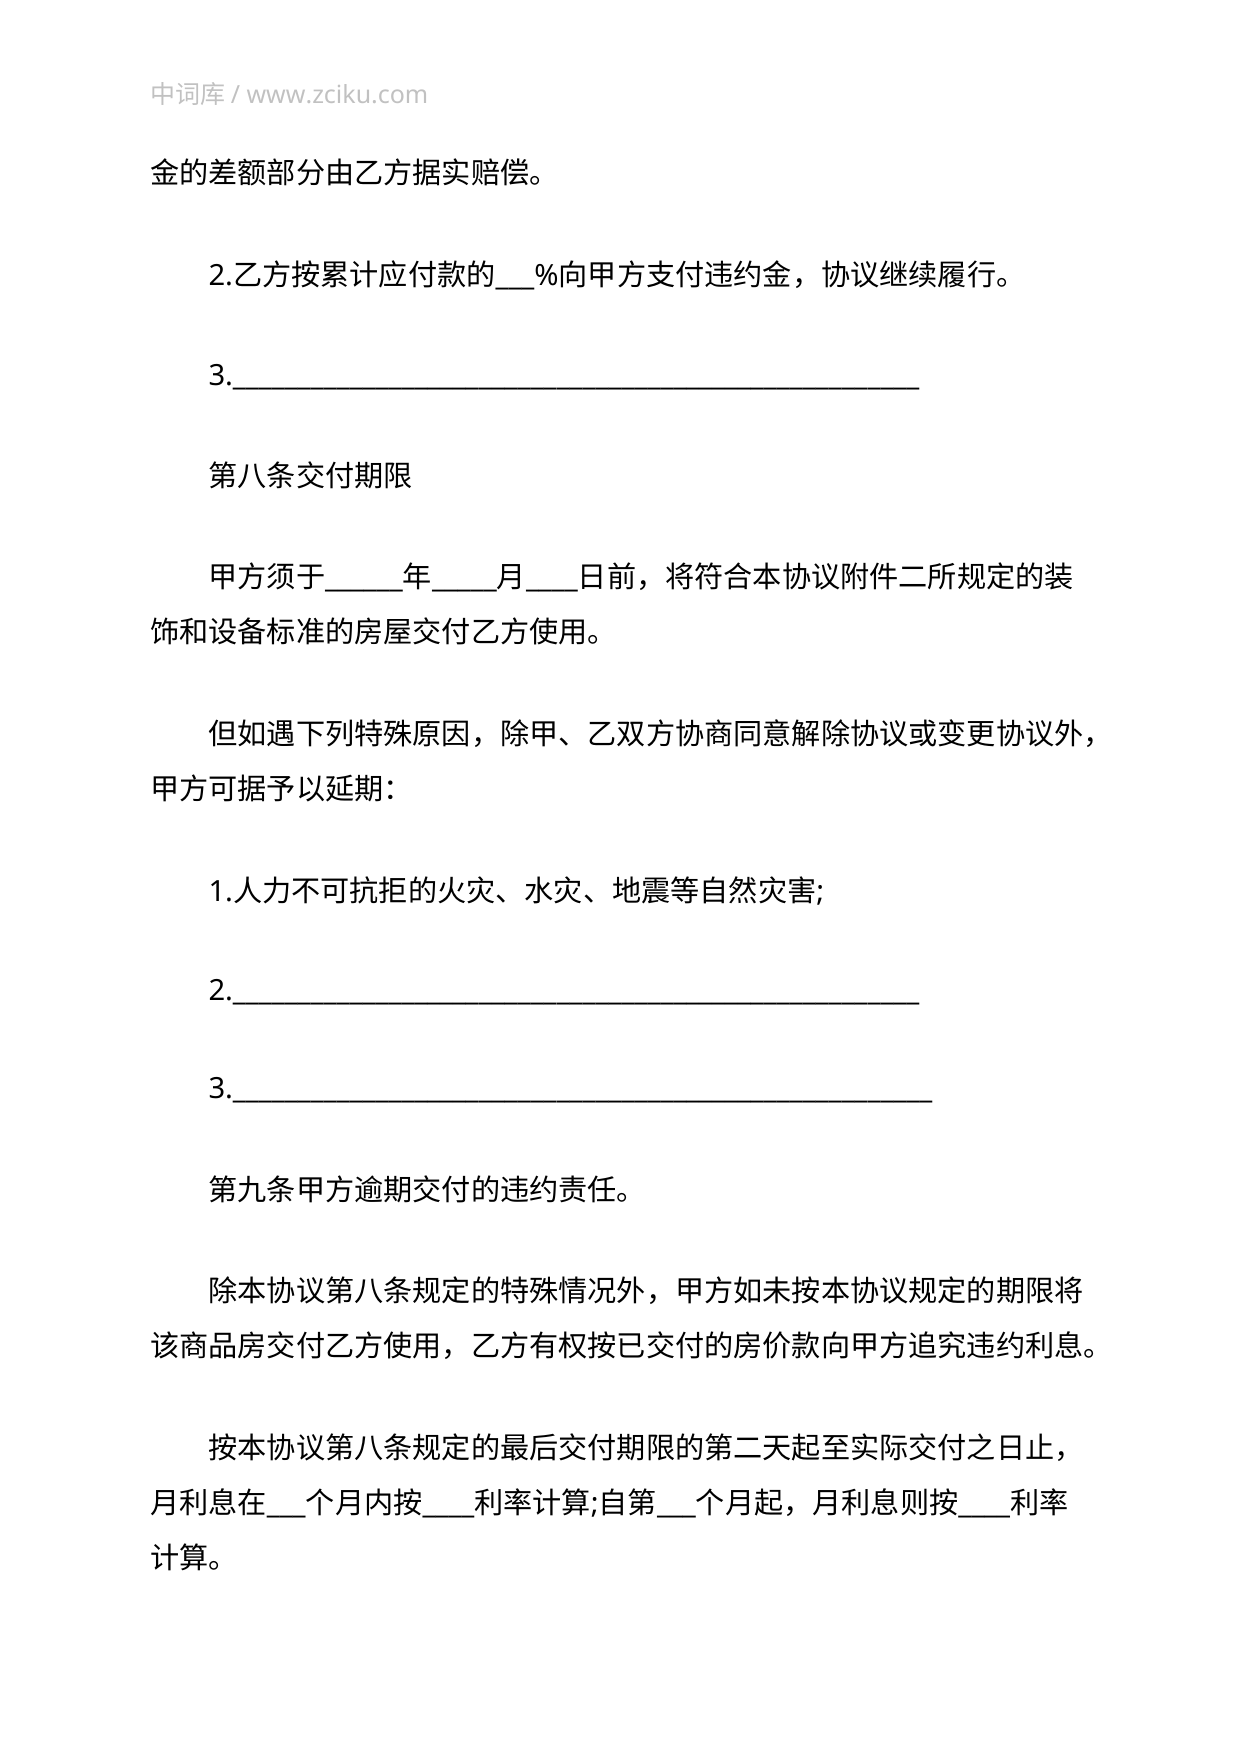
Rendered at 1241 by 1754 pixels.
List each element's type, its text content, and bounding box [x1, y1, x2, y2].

text 2.乙方按累计应付款的___%向甲方支付违约金，协议继续履行。 [150, 252, 1090, 294]
text 除本协议第八条规定的特殊情况外，甲方如未按本协议规定的期限将该商品房交付乙方使用，乙方有权按已交付的房价款向甲方追究违约利息。 [150, 1268, 1090, 1365]
text 1.人力不可抗拒的火灾、水灾、地震等自然灾害; [150, 867, 1090, 910]
text 3._____________________________________________________ [150, 354, 1090, 393]
text 甲方须于______年_____月____日前，将符合本协议附件二所规定的装饰和设备标准的房屋交付乙方使用。 [150, 554, 1090, 651]
text 2._____________________________________________________ [150, 969, 1090, 1009]
text 但如遇下列特殊原因，除甲、乙双方协商同意解除协议或变更协议外，甲方可据予以延期： [150, 711, 1090, 808]
text 按本协议第八条规定的最后交付期限的第二天起至实际交付之日止，月利息在___个月内按____利率计算;自第___个月起，月利息则按____利率计算。 [150, 1425, 1090, 1577]
text 第八条交付期限 [150, 452, 1090, 494]
text 3.______________________________________________________ [150, 1068, 1090, 1107]
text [150, 150, 1090, 192]
text 第九条甲方逾期交付的违约责任。 [150, 1166, 1090, 1208]
